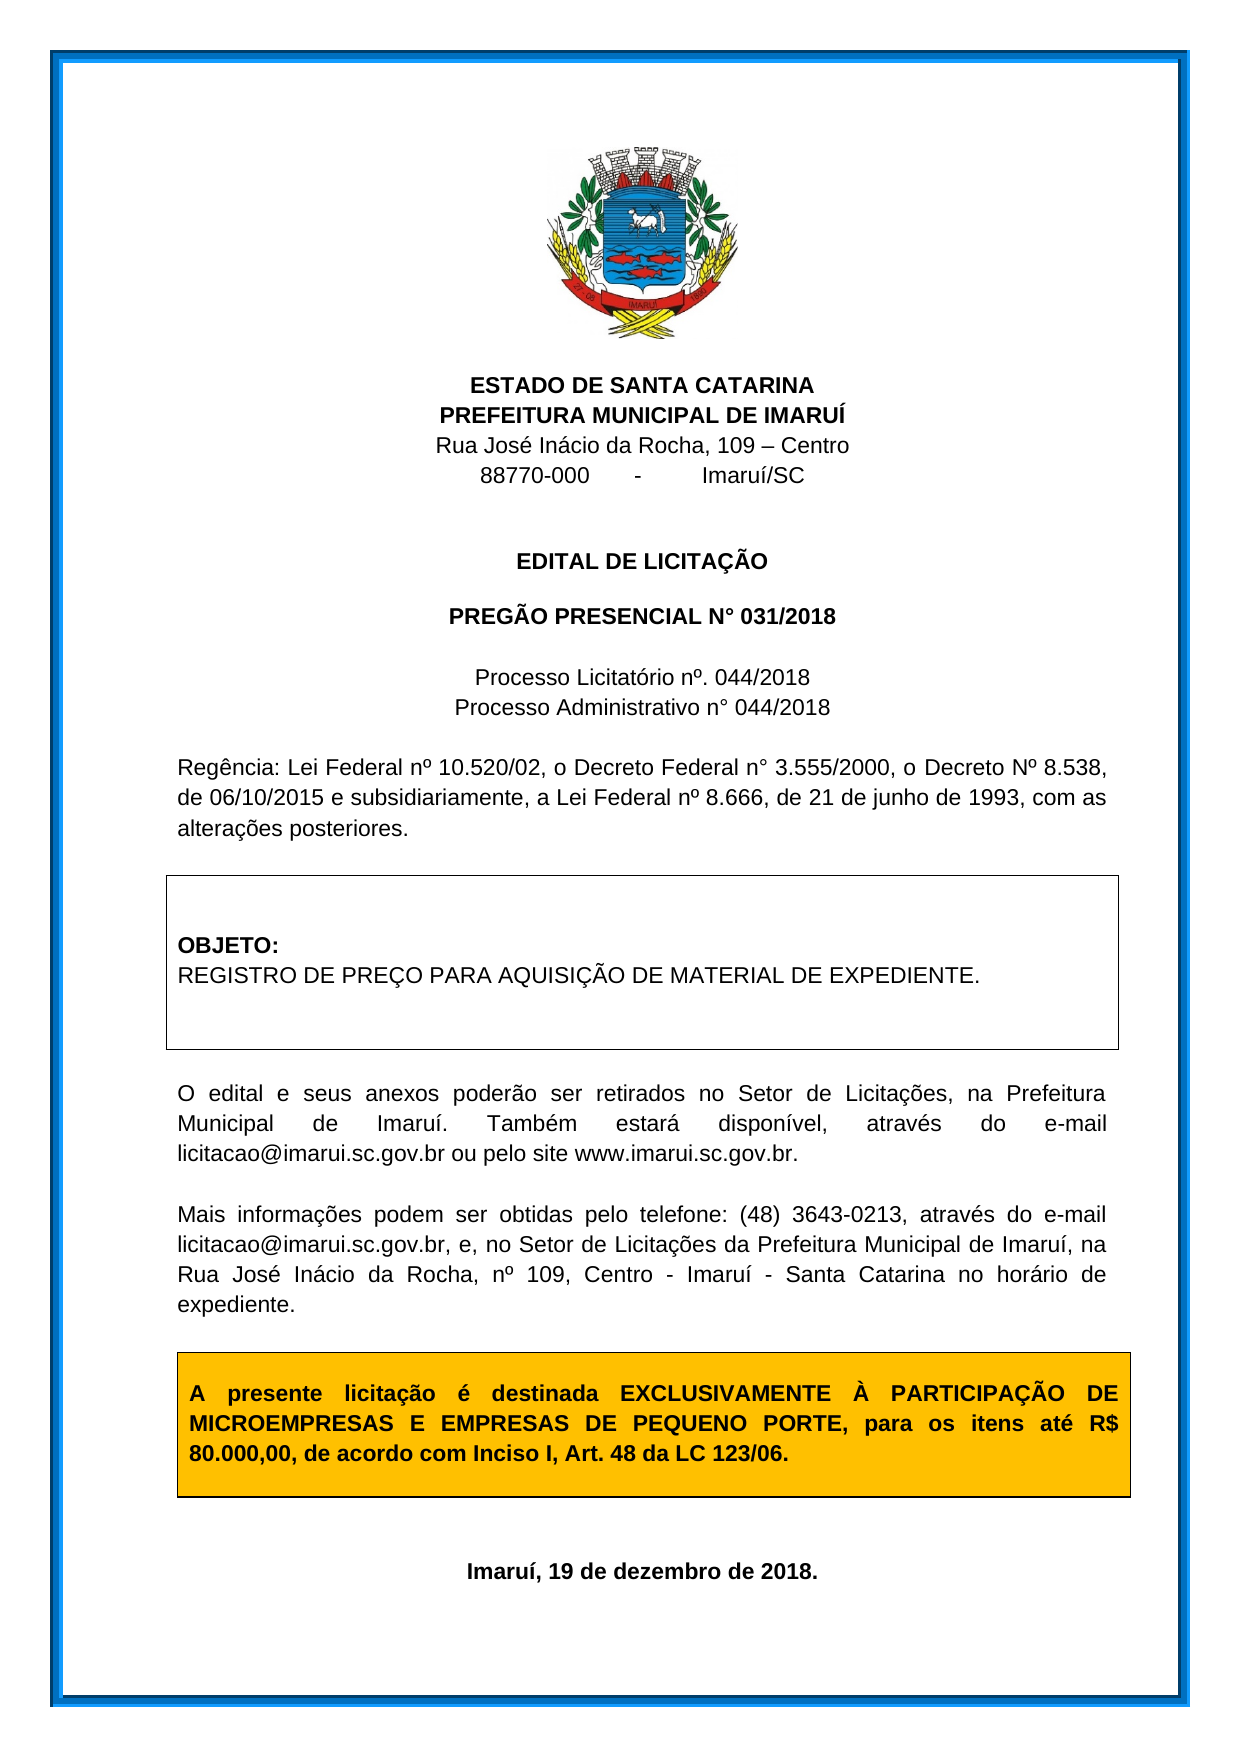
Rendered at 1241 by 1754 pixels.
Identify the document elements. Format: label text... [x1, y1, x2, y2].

text O edital e seus anexos poderão ser retirados no Setor de Licitações, na Prefeitura Municipal de Imaruí. Também estará disponível, através do e-mail licitacao@imarui.sc.gov.br ou pelo site www.imarui.sc.gov.br. [177, 1080, 1107, 1167]
text PREFEITURA MUNICIPAL DE IMARUÍ [177, 402, 1107, 428]
text Processo Licitatório nº. 044/2018 [177, 663, 1107, 690]
text Processo Administrativo n° 044/2018 [177, 694, 1107, 720]
table_header A presente licitação é destinada EXCLUSIVAMENTE À PARTICIPAÇÃO DE MICROEMPRESAS E EMPRESAS DE PEQUENO PORTE, para os itens até R$ 80.000,00, de acordo com Inciso I, Art. 48 da LC 123/06. [178, 1353, 1130, 1496]
text Rua José Inácio da Rocha, 109 – Centro [177, 432, 1107, 459]
text 88770-000 - Imaruí/SC [177, 462, 1107, 489]
text EDITAL DE LICITAÇÃO [177, 548, 1107, 574]
text Mais informações podem ser obtidas pelo telefone: (48) 3643-0213, através do e-mail licitacao@imarui.sc.gov.br, e, no Setor de Licitações da Prefeitura Municipal de Imaruí, na Rua José Inácio da Rocha, nº 109, Centro - Imaruí - Santa Catarina no horário de expediente. [177, 1201, 1107, 1318]
text PREGÃO PRESENCIAL N° 031/2018 [177, 603, 1107, 629]
text ESTADO DE SANTA CATARINA [177, 372, 1107, 398]
table_header OBJETO: REGISTRO DE PREÇO PARA Aquisição de MATERIAL DE EXPEDIENTE. [167, 876, 1118, 1049]
text Imaruí, 19 de dezembro de 2018. [177, 1558, 1107, 1584]
text Regência: Lei Federal nº 10.520/02, o Decreto Federal n° 3.555/2000, o Decreto Nº 8.538, de 06/10/2015 e subsidiariamente, a Lei Federal nº 8.666, de 21 de junho de 1993, com as alterações posteriores. [177, 754, 1107, 841]
picture [547, 147, 738, 339]
